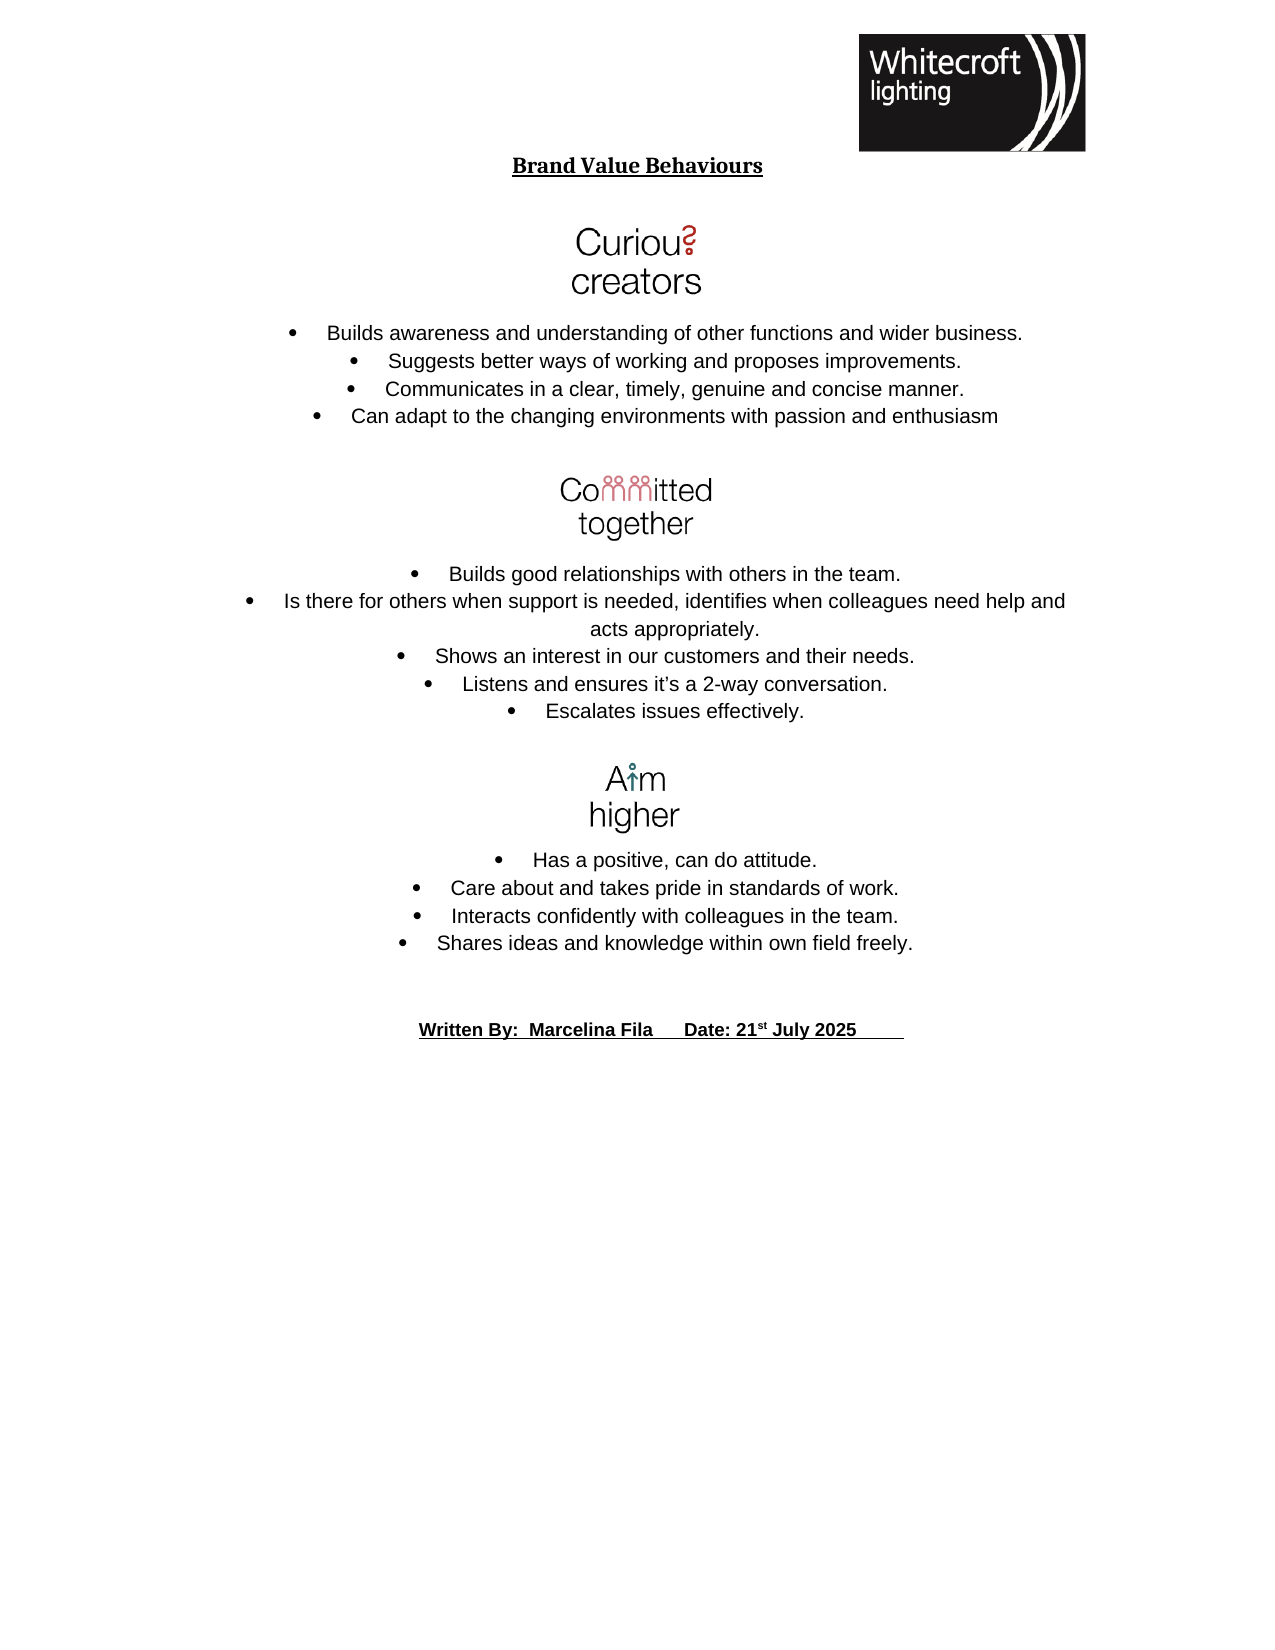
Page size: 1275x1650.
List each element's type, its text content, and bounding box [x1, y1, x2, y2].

list Interacts confidently with colleagues in the team. [225, 903, 1087, 927]
list Communicates in a clear, timely, genuine and concise manner. [225, 376, 1087, 400]
list Can adapt to the changing environments with passion and enthusiasm [225, 404, 1087, 428]
list Escalates issues effectively. [225, 699, 1087, 723]
list Shares ideas and knowledge within own field freely. [225, 931, 1087, 955]
picture [556, 213, 719, 301]
list Builds awareness and understanding of other functions and wider business. [225, 321, 1087, 345]
list Written By: Marcelina Fila Date: 21st July 2025 [187, 1019, 1087, 1041]
list Care about and takes pride in standards of work. [225, 876, 1087, 900]
list Has a positive, can do attitude. [225, 848, 1087, 872]
list Shows an interest in our customers and their needs. [225, 644, 1087, 668]
picture [552, 459, 723, 558]
list Listens and ensures it’s a 2-way conversation. [225, 672, 1087, 696]
list Builds good relationships with others in the team. [225, 561, 1087, 585]
list Suggests better ways of working and proposes improvements. [225, 349, 1087, 373]
picture [858, 29, 1088, 153]
list Brand Value Behaviours [187, 153, 1087, 179]
list Is there for others when support is needed, identifies when colleagues need help and acts appropriately. [225, 589, 1087, 641]
picture [568, 754, 707, 845]
